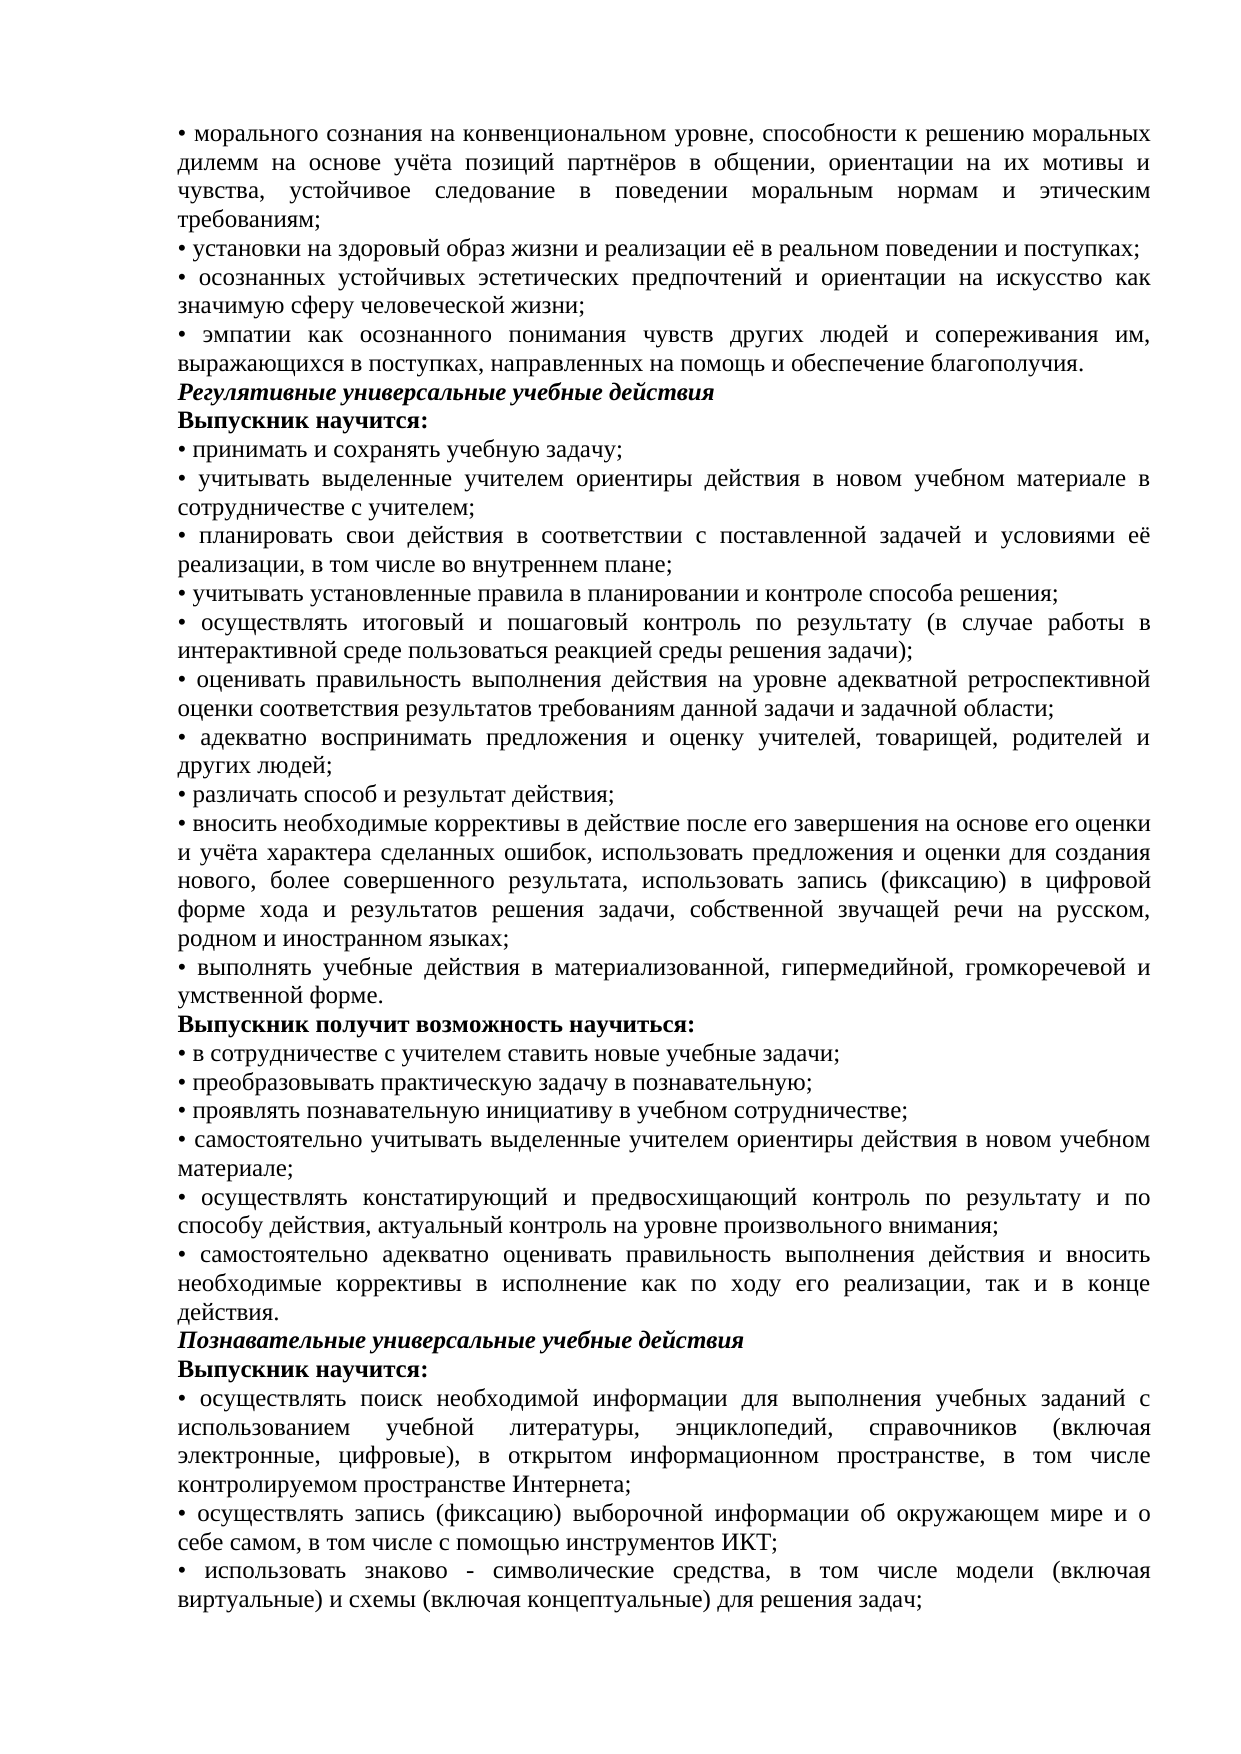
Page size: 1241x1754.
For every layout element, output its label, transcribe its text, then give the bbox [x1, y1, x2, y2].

text • самостоятельно адекватно оценивать правильность выполнения действия и вносить необходимые коррективы в исполнение как по ходу его реализации, так и в конце действия. [177, 1239, 1152, 1326]
text • установки на здоровый образ жизни и реализации её в реальном поведении и поступках; [177, 233, 1152, 262]
text • самостоятельно учитывать выделенные учителем ориентиры действия в новом учебном материале; [177, 1124, 1152, 1182]
text • принимать и сохранять учебную задачу; [177, 434, 1152, 463]
text Выпускник научится: [177, 406, 1152, 434]
text • учитывать установленные правила в планировании и контроле способа решения; [177, 578, 1152, 607]
text • преобразовывать практическую задачу в познавательную; [177, 1067, 1152, 1096]
text Регулятивные универсальные учебные действия [177, 377, 1152, 406]
text • использовать знаково - символические средства, в том числе модели (включая виртуальные) и схемы (включая концептуальные) для решения задач; [177, 1556, 1152, 1613]
text Выпускник получит возможность научиться: [177, 1009, 1152, 1038]
text • проявлять познавательную инициативу в учебном сотрудничестве; [177, 1096, 1152, 1124]
text • морального сознания на конвенциональном уровне, способности к решению моральных дилемм на основе учёта позиций партнёров в общении, ориентации на их мотивы и чувства, устойчивое следование в поведении моральным нормам и этическим требованиям; [177, 118, 1152, 233]
text Выпускник научится: [177, 1354, 1152, 1383]
text • выполнять учебные действия в материализованной, гипермедийной, громкоречевой и умственной форме. [177, 952, 1152, 1009]
text • адекватно воспринимать предложения и оценку учителей, товарищей, родителей и других людей; [177, 722, 1152, 779]
text • учитывать выделенные учителем ориентиры действия в новом учебном материале в сотрудничестве с учителем; [177, 463, 1152, 521]
text • вносить необходимые коррективы в действие после его завершения на основе его оценки и учёта характера сделанных ошибок, использовать предложения и оценки для создания нового, более совершенного результата, использовать запись (фиксацию) в цифровой форме хода и результатов решения задачи, собственной звучащей речи на русском, родном и иностранном языках; [177, 808, 1152, 952]
text • осуществлять запись (фиксацию) выборочной информации об окружающем мире и о себе самом, в том числе с помощью инструментов ИКТ; [177, 1498, 1152, 1556]
text • осуществлять констатирующий и предвосхищающий контроль по результату и по способу действия, актуальный контроль на уровне произвольного внимания; [177, 1182, 1152, 1239]
text • эмпатии как осознанного понимания чувств других людей и сопереживания им, выражающихся в поступках, направленных на помощь и обеспечение благополучия. [177, 319, 1152, 377]
text • планировать свои действия в соответствии с поставленной задачей и условиями её реализации, в том числе во внутреннем плане; [177, 521, 1152, 578]
text • оценивать правильность выполнения действия на уровне адекватной ретроспективной оценки соответствия результатов требованиям данной задачи и задачной области; [177, 664, 1152, 722]
text • осуществлять поиск необходимой информации для выполнения учебных заданий с использованием учебной литературы, энциклопедий, справочников (включая электронные, цифровые), в открытом информационном пространстве, в том числе контролируемом пространстве Интернета; [177, 1383, 1152, 1498]
text • осуществлять итоговый и пошаговый контроль по результату (в случае работы в интерактивной среде пользоваться реакцией среды решения задачи); [177, 607, 1152, 664]
text • осознанных устойчивых эстетических предпочтений и ориентации на искусство как значимую сферу человеческой жизни; [177, 262, 1152, 319]
text • различать способ и результат действия; [177, 779, 1152, 808]
text • в сотрудничестве с учителем ставить новые учебные задачи; [177, 1038, 1152, 1067]
text Познавательные универсальные учебные действия [177, 1326, 1152, 1354]
